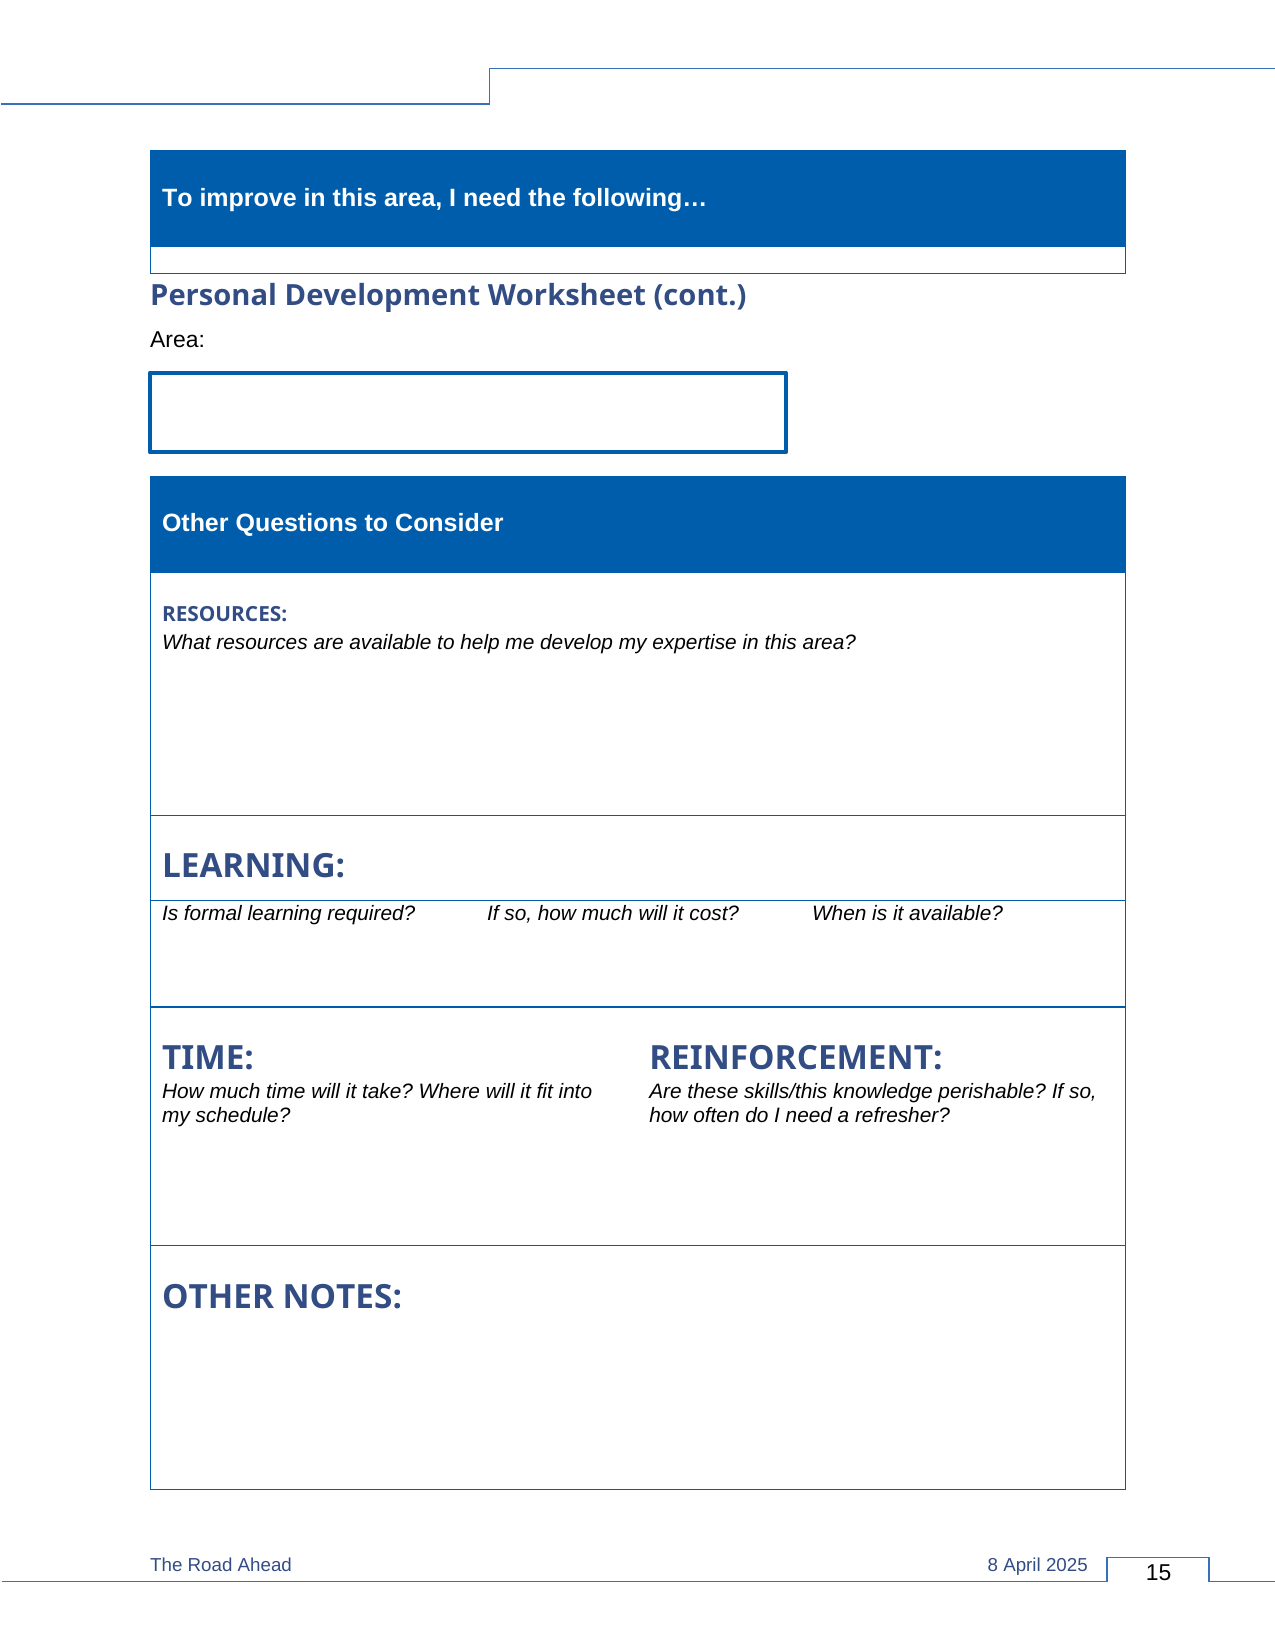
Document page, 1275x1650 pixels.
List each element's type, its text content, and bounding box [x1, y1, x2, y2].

table_cell TIME: How much time will it take? Where will it fit into my schedule? [151, 1008, 638, 1245]
table_header Other Questions to Consider [151, 477, 1125, 571]
table_cell LEARNING: [151, 816, 1125, 900]
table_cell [151, 247, 1125, 273]
table_cell When is it available? [801, 901, 1125, 1006]
table_cell If so, how much will it cost? [476, 901, 801, 1006]
table_cell OTHER NOTES: [151, 1246, 1125, 1488]
text Area: [150, 326, 1125, 353]
table_header To improve in this area, I need the following… [151, 151, 1125, 246]
table_cell REINFORCEMENT: Are these skills/this knowledge perishable? If so, how often do I need a refresher? [638, 1008, 1125, 1245]
subtitle Personal Development Worksheet (cont.) [150, 274, 1125, 314]
table_cell RESOURCES: What resources are available to help me develop my expertise in this area? [151, 573, 1125, 814]
table_cell Is formal learning required? [151, 901, 476, 1006]
